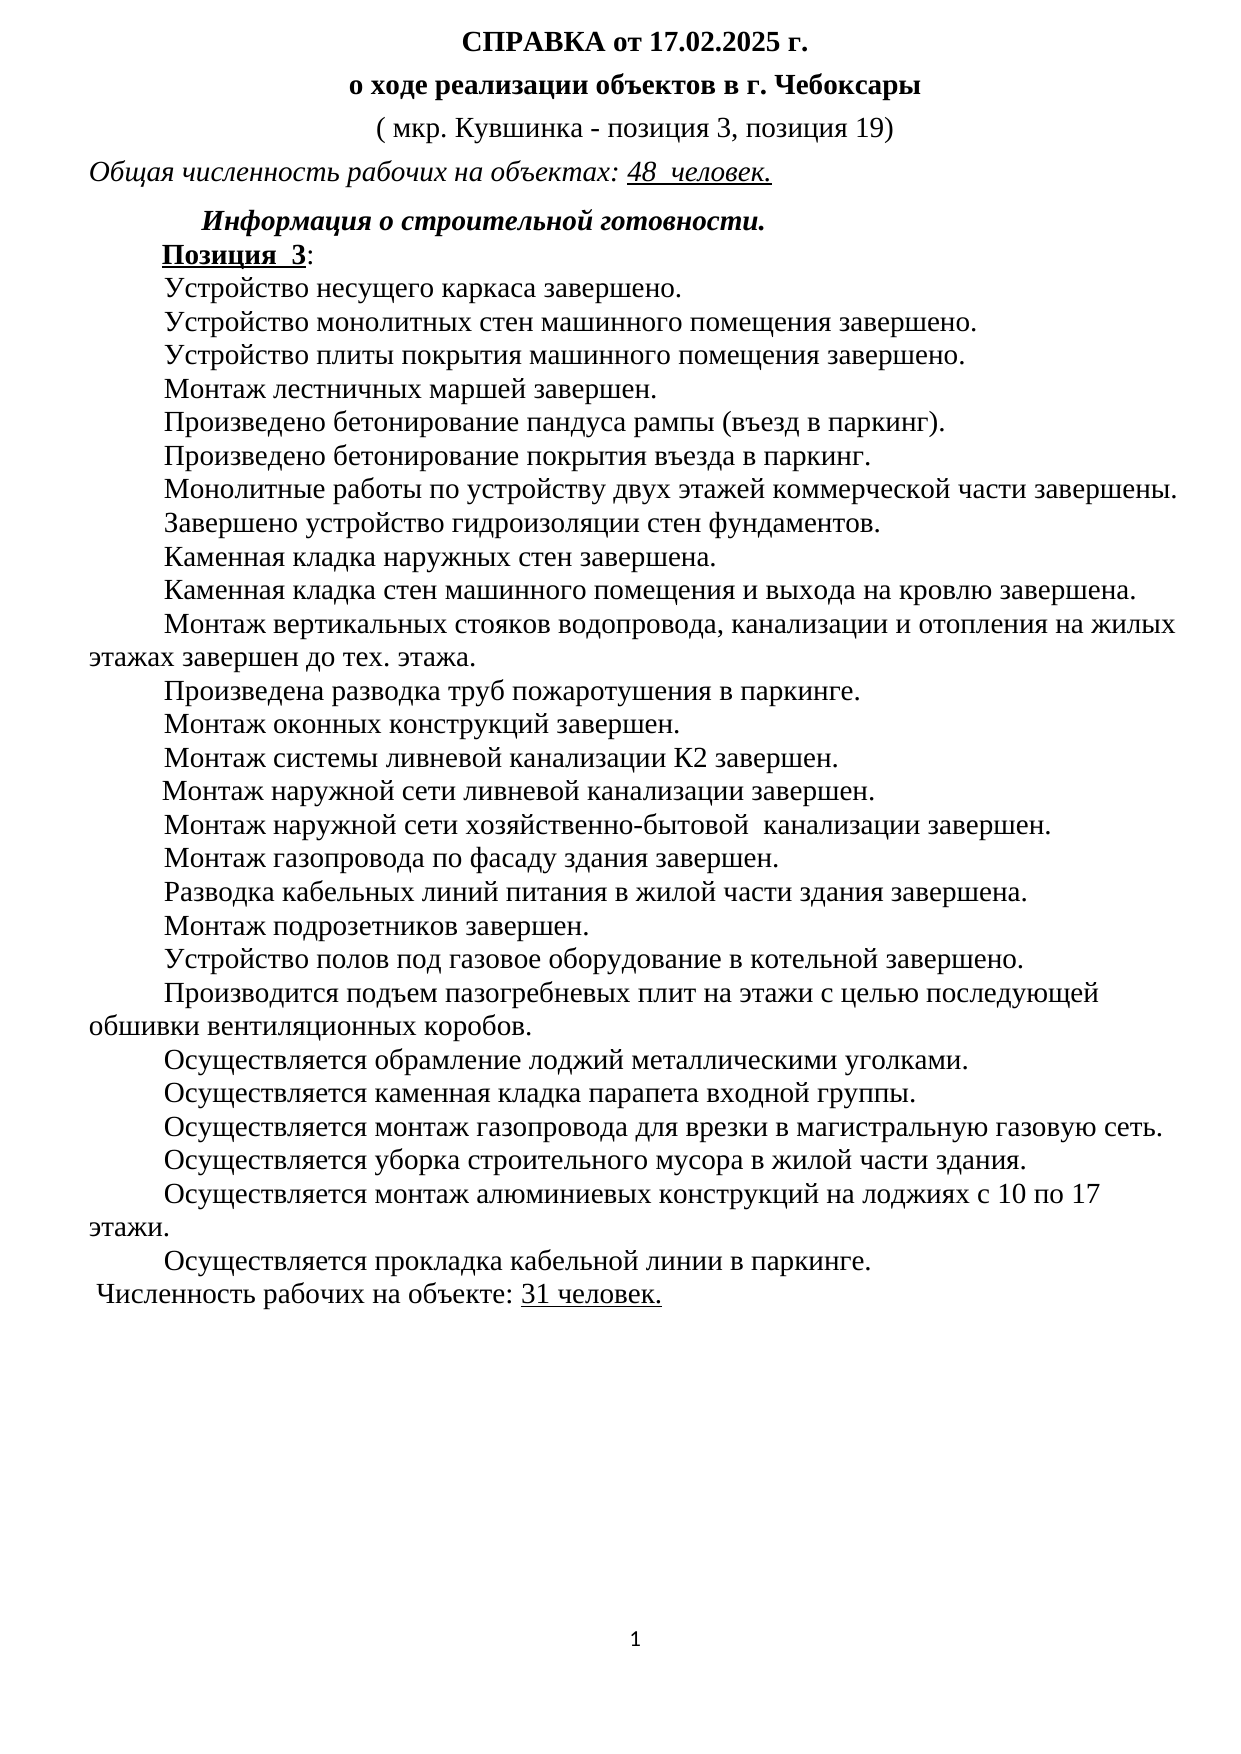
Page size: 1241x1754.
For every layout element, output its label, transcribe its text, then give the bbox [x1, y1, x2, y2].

text Информация о строительной готовности. [201, 203, 1181, 237]
text Разводка кабельных линий питания в жилой части здания завершена. [89, 874, 1181, 908]
text Численность рабочих на объекте: 31 человек. [89, 1277, 1181, 1310]
text Монтаж лестничных маршей завершен. [89, 371, 1181, 404]
text Монтаж подрозетников завершен. [89, 908, 1181, 941]
text Монтаж оконных конструкций завершен. [89, 706, 1181, 740]
text Осуществляется уборка строительного мусора в жилой части здания. [89, 1142, 1181, 1176]
text Произведено бетонирование покрытия въезда в паркинг. [89, 438, 1181, 472]
text СПРАВКА от 17.02.2025 г. [89, 29, 1181, 56]
text Осуществляется монтаж газопровода для врезки в магистральную газовую сеть. [89, 1109, 1181, 1142]
text Осуществляется прокладка кабельной линии в паркинге. [89, 1243, 1181, 1277]
text Осуществляется обрамление лоджий металлическими уголками. [89, 1042, 1181, 1075]
text Производится подъем пазогребневых плит на этажи с целью последующей обшивки вентиляционных коробов. [89, 975, 1181, 1042]
text Монтаж системы ливневой канализации К2 завершен. [89, 740, 1181, 773]
text Монтаж наружной сети ливневой канализации завершен. [89, 773, 1181, 807]
text Устройство плиты покрытия машинного помещения завершено. [89, 337, 1181, 371]
text Осуществляется каменная кладка парапета входной группы. [89, 1075, 1181, 1109]
text Устройство полов под газовое оборудование в котельной завершено. [89, 941, 1181, 975]
text Каменная кладка стен машинного помещения и выхода на кровлю завершена. [89, 572, 1181, 606]
text Произведено бетонирование пандуса рампы (въезд в паркинг). [89, 404, 1181, 438]
text Монтаж вертикальных стояков водопровода, канализации и отопления на жилых этажах завершен до тех. этажа. [89, 606, 1181, 673]
text Завершено устройство гидроизоляции стен фундаментов. [89, 505, 1181, 539]
text Монолитные работы по устройству двух этажей коммерческой части завершены. [89, 472, 1181, 505]
text Общая численность рабочих на объектах: 48 человек. [89, 160, 1181, 187]
text ( мкр. Кувшинка - позиция 3, позиция 19) [89, 116, 1181, 143]
text Позиция 3: [89, 237, 1181, 270]
text Устройство монолитных стен машинного помещения завершено. [89, 304, 1181, 337]
text Устройство несущего каркаса завершено. [89, 270, 1181, 304]
text Монтаж наружной сети хозяйственно-бытовой канализации завершен. [89, 807, 1181, 841]
text о ходе реализации объектов в г. Чебоксары [89, 73, 1181, 100]
text Осуществляется монтаж алюминиевых конструкций на лоджиях с 10 по 17 этажи. [89, 1176, 1181, 1243]
text Произведена разводка труб пожаротушения в паркинге. [89, 673, 1181, 706]
text Каменная кладка наружных стен завершена. [89, 539, 1181, 572]
text Монтаж газопровода по фасаду здания завершен. [89, 841, 1181, 874]
